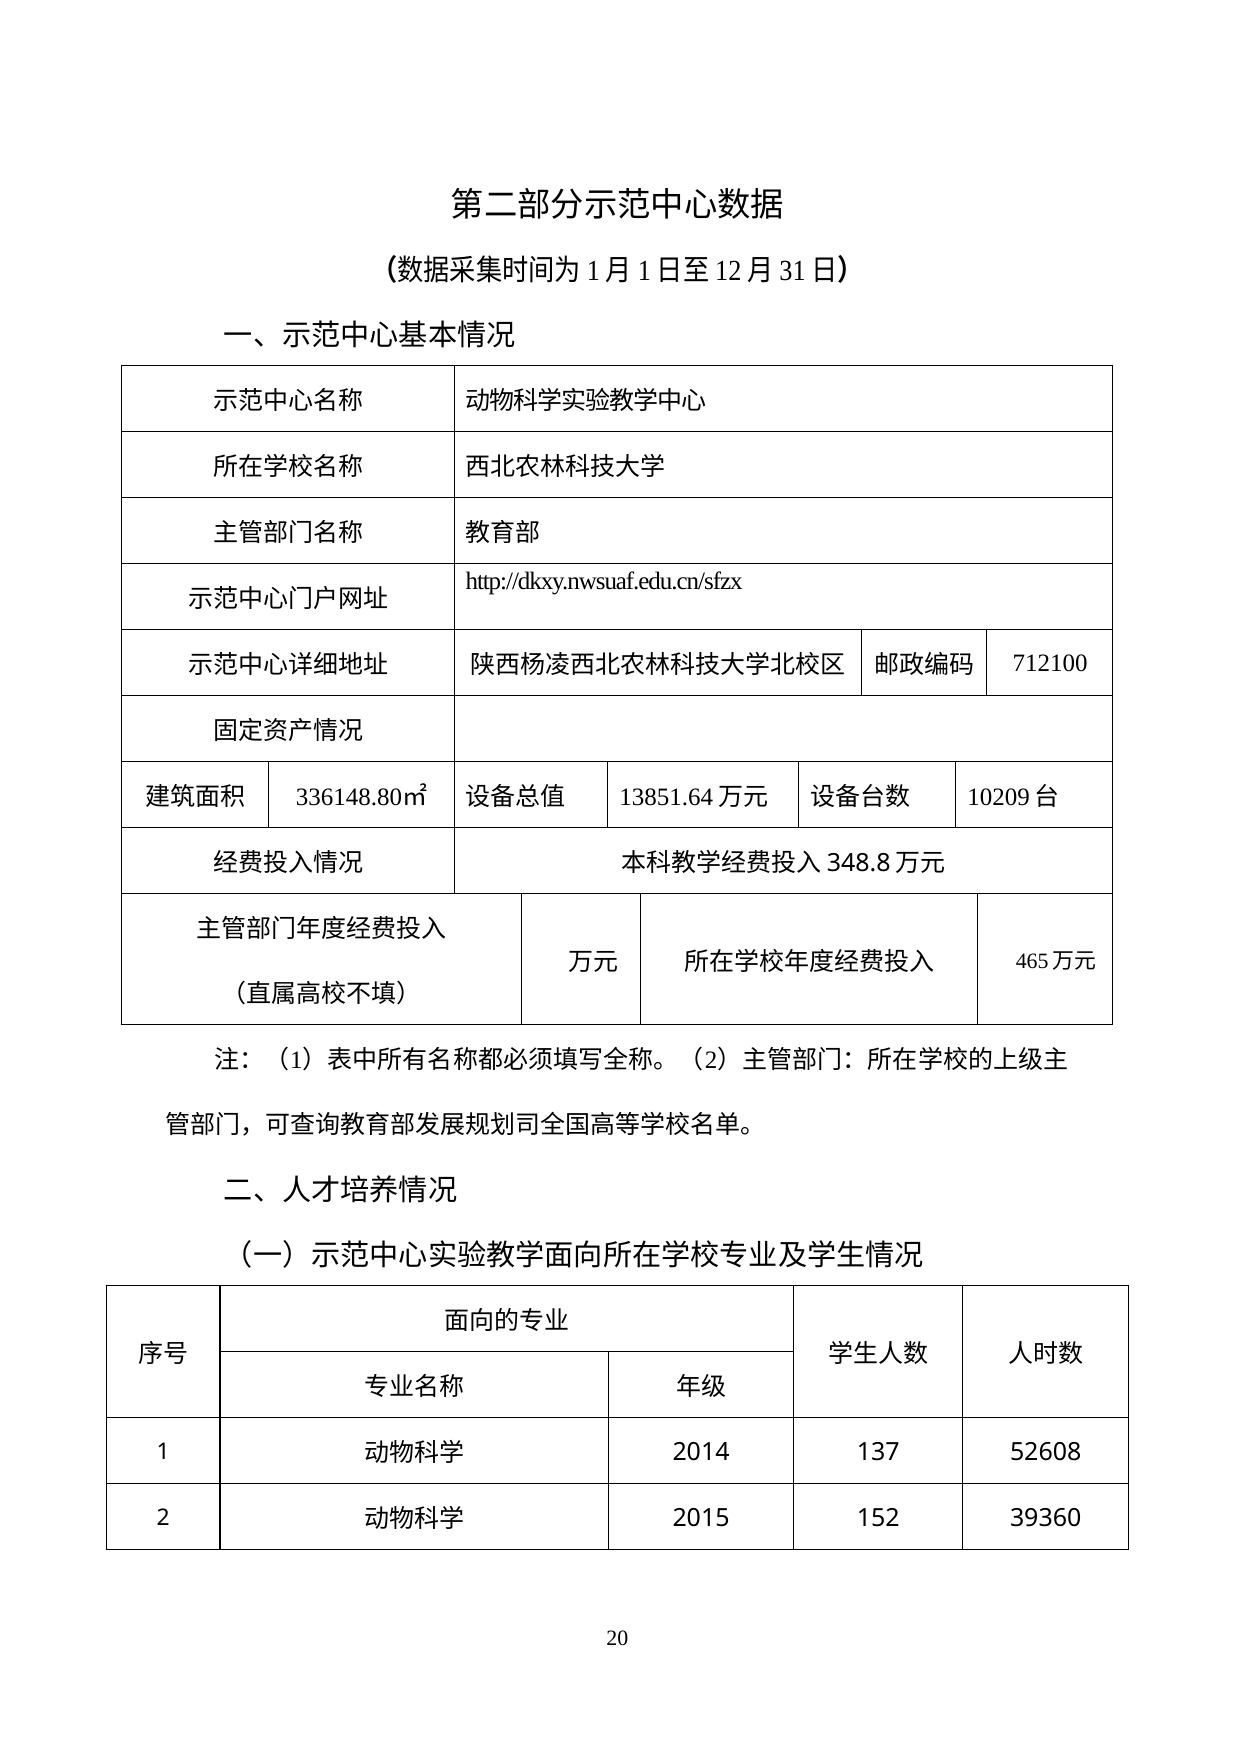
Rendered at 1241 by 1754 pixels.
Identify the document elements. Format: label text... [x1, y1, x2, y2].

table_cell 邮政编码 [862, 630, 986, 695]
table_cell 1 [107, 1418, 219, 1483]
text 第二部分示范中心数据 [165, 170, 1069, 235]
table_cell 152 [794, 1484, 962, 1549]
table_cell 主管部门年度经费投入 （直属高校不填） [122, 894, 521, 1024]
table_cell 动物科学 [221, 1418, 608, 1483]
table_cell 2015 [609, 1484, 793, 1549]
table_cell 本科教学经费投入348.8万元 [455, 828, 1112, 893]
text 一、示范中心基本情况 [165, 300, 1069, 365]
table_cell 所在学校年度经费投入 [641, 894, 977, 1024]
table_cell 137 [794, 1418, 962, 1483]
table_cell 专业名称 [221, 1352, 608, 1417]
table_cell 教育部 [455, 498, 1112, 563]
table_cell 2 [107, 1484, 219, 1549]
text （一）示范中心实验教学面向所在学校专业及学生情况 [165, 1220, 1069, 1285]
table_cell 712100 [987, 630, 1112, 695]
text 二、人才培养情况 [165, 1155, 1069, 1220]
table_header 人时数 [963, 1286, 1128, 1417]
text 注：（1）表中所有名称都必须填写全称。（2）主管部门：所在学校的上级主管部门，可查询教育部发展规划司全国高等学校名单。 [165, 1025, 1069, 1155]
table_cell 陕西杨凌西北农林科技大学北校区 [455, 630, 861, 695]
table_cell 万元 [522, 894, 640, 1024]
table_header 示范中心名称 [122, 366, 454, 431]
table_cell 固定资产情况 [122, 696, 454, 761]
table_cell 西北农林科技大学 [455, 432, 1112, 497]
table_cell 年级 [609, 1352, 793, 1417]
table_cell 设备台数 [799, 762, 955, 827]
table_cell 10209台 [956, 762, 1112, 827]
table_cell 动物科学 [221, 1484, 608, 1549]
table_cell 336148.80㎡ [269, 762, 454, 827]
table_header 序号 [107, 1286, 219, 1417]
table_header 学生人数 [794, 1286, 962, 1417]
table_cell 39360 [963, 1484, 1128, 1549]
table_cell 设备总值 [455, 762, 607, 827]
table_cell 2014 [609, 1418, 793, 1483]
table_cell 所在学校名称 [122, 432, 454, 497]
table_header 面向的专业 [221, 1286, 793, 1351]
table_cell 主管部门名称 [122, 498, 454, 563]
table_cell 示范中心详细地址 [122, 630, 454, 695]
table_cell 52608 [963, 1418, 1128, 1483]
table_cell 13851.64万元 [608, 762, 798, 827]
table_header 动物科学实验教学中心 [455, 366, 1112, 431]
table_cell [455, 696, 1112, 761]
table_cell 建筑面积 [122, 762, 268, 827]
text （数据采集时间为 1月1日至12月31日） [165, 235, 1069, 300]
table_cell 经费投入情况 [122, 828, 454, 893]
table_cell http://dkxy.nwsuaf.edu.cn/sfzx [455, 564, 1112, 629]
table_cell 465万元 [978, 894, 1112, 1024]
table_cell 示范中心门户网址 [122, 564, 454, 629]
